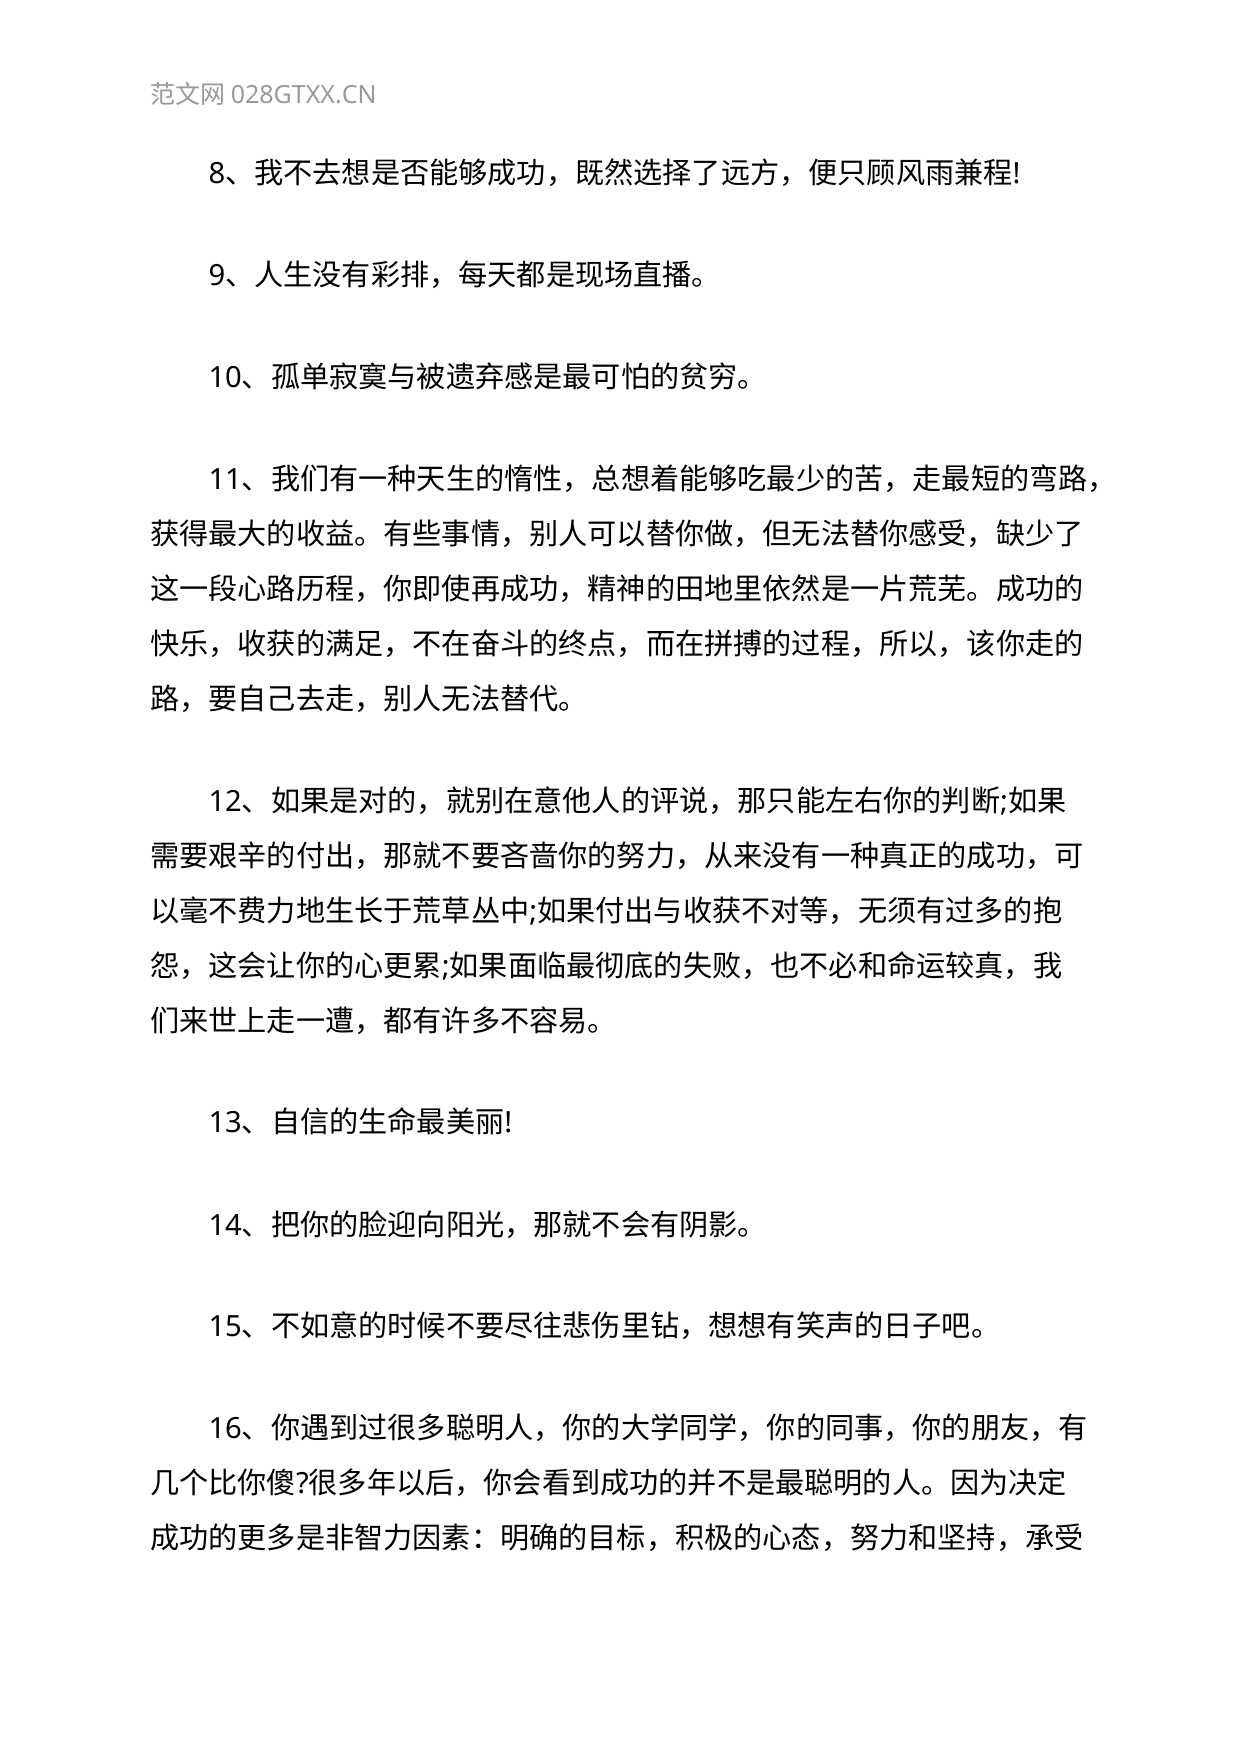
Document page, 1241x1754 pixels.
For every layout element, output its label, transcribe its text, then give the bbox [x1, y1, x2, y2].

text 15、不如意的时候不要尽往悲伤里钻，想想有笑声的日子吧。 [150, 1303, 1090, 1345]
text 12、如果是对的，就别在意他人的评说，那只能左右你的判断;如果需要艰辛的付出，那就不要吝啬你的努力，从来没有一种真正的成功，可以毫不费力地生长于荒草丛中;如果付出与收获不对等，无须有过多的抱怨，这会让你的心更累;如果面临最彻底的失败，也不必和命运较真，我们来世上走一遭，都有许多不容易。 [150, 777, 1090, 1039]
text 13、自信的生命最美丽! [150, 1099, 1090, 1141]
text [150, 1405, 1090, 1557]
text 11、我们有一种天生的惰性，总想着能够吃最少的苦，走最短的弯路，获得最大的收益。有些事情，别人可以替你做，但无法替你感受，缺少了这一段心路历程，你即使再成功，精神的田地里依然是一片荒芜。成功的快乐，收获的满足，不在奋斗的终点，而在拼搏的过程，所以，该你走的路，要自己去走，别人无法替代。 [150, 456, 1090, 718]
text 10、孤单寂寞与被遗弃感是最可怕的贫穷。 [150, 354, 1090, 396]
text 8、我不去想是否能够成功，既然选择了远方，便只顾风雨兼程! [150, 150, 1090, 192]
text 14、把你的脸迎向阳光，那就不会有阴影。 [150, 1201, 1090, 1243]
text 9、人生没有彩排，每天都是现场直播。 [150, 252, 1090, 294]
